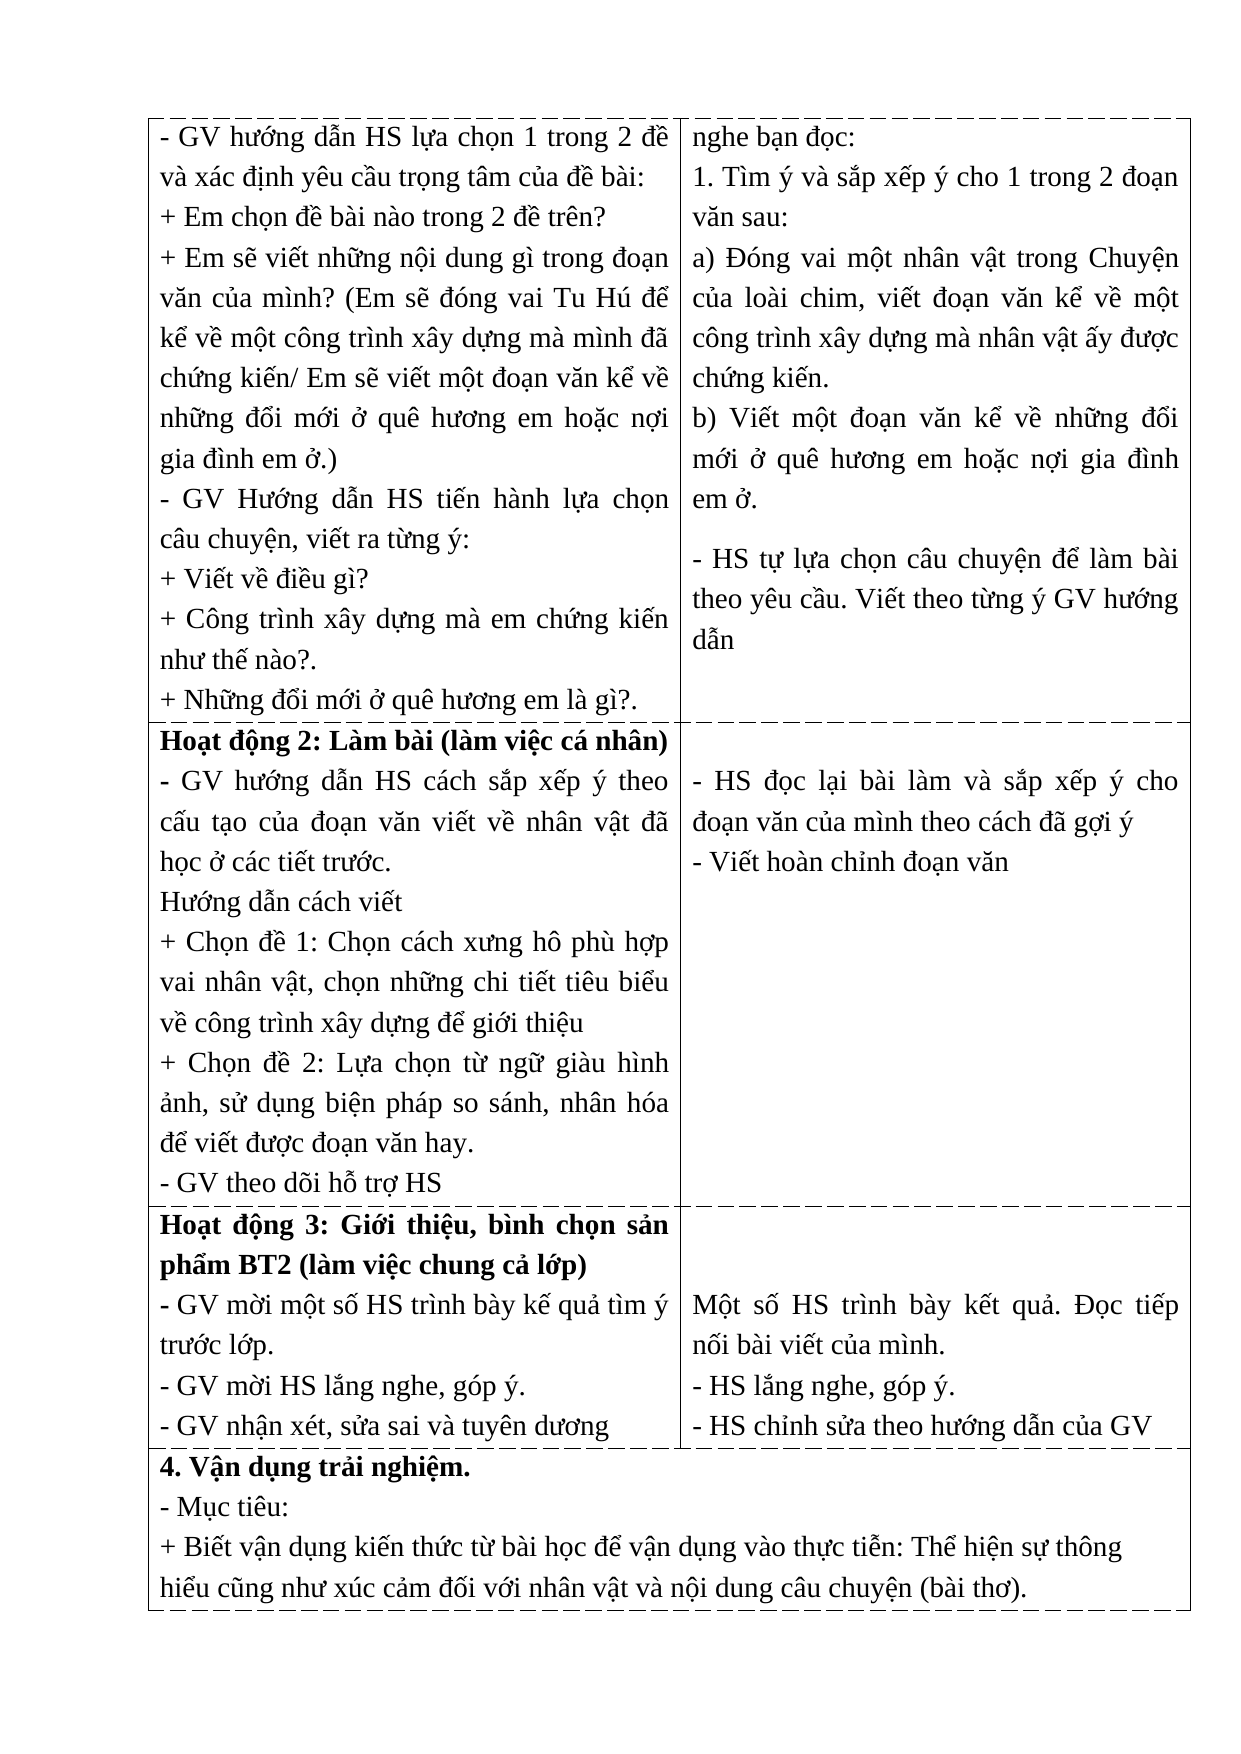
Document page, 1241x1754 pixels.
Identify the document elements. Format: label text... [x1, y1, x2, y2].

table_cell Hoạt động 3: Giới thiệu, bình chọn sản phẩm BT2 (làm việc chung cả lớp) - GV mời một số HS trình bày kế quả tìm ý trước lớp. - GV mời HS lắng nghe, góp ý. - GV nhận xét, sửa sai và tuyên dương [149, 1206, 680, 1448]
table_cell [149, 118, 680, 722]
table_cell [681, 118, 1190, 722]
table_cell - HS đọc lại bài làm và sắp xếp ý cho đoạn văn của mình theo cách đã gợi ý - Viết hoàn chỉnh đoạn văn [681, 722, 1190, 1206]
table_cell Hoạt động 2: Làm bài (làm việc cá nhân) - GV hướng dẫn HS cách sắp xếp ý theo cấu tạo của đoạn văn viết về nhân vật đã học ở các tiết trước. Hướng dẫn cách viết + Chọn đề 1: Chọn cách xưng hô phù hợp vai nhân vật, chọn những chi tiết tiêu biểu về công trình xây dựng để giới thiệu + Chọn đề 2: Lựa chọn từ ngữ giàu hình ảnh, sử dụng biện pháp so sánh, nhân hóa để viết được đoạn văn hay. - GV theo dõi hỗ trợ HS [149, 722, 680, 1206]
table_cell Một số HS trình bày kết quả. Đọc tiếp nối bài viết của mình. - HS lắng nghe, góp ý. - HS chỉnh sửa theo hướng dẫn của GV [681, 1206, 1190, 1448]
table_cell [149, 1448, 1190, 1610]
